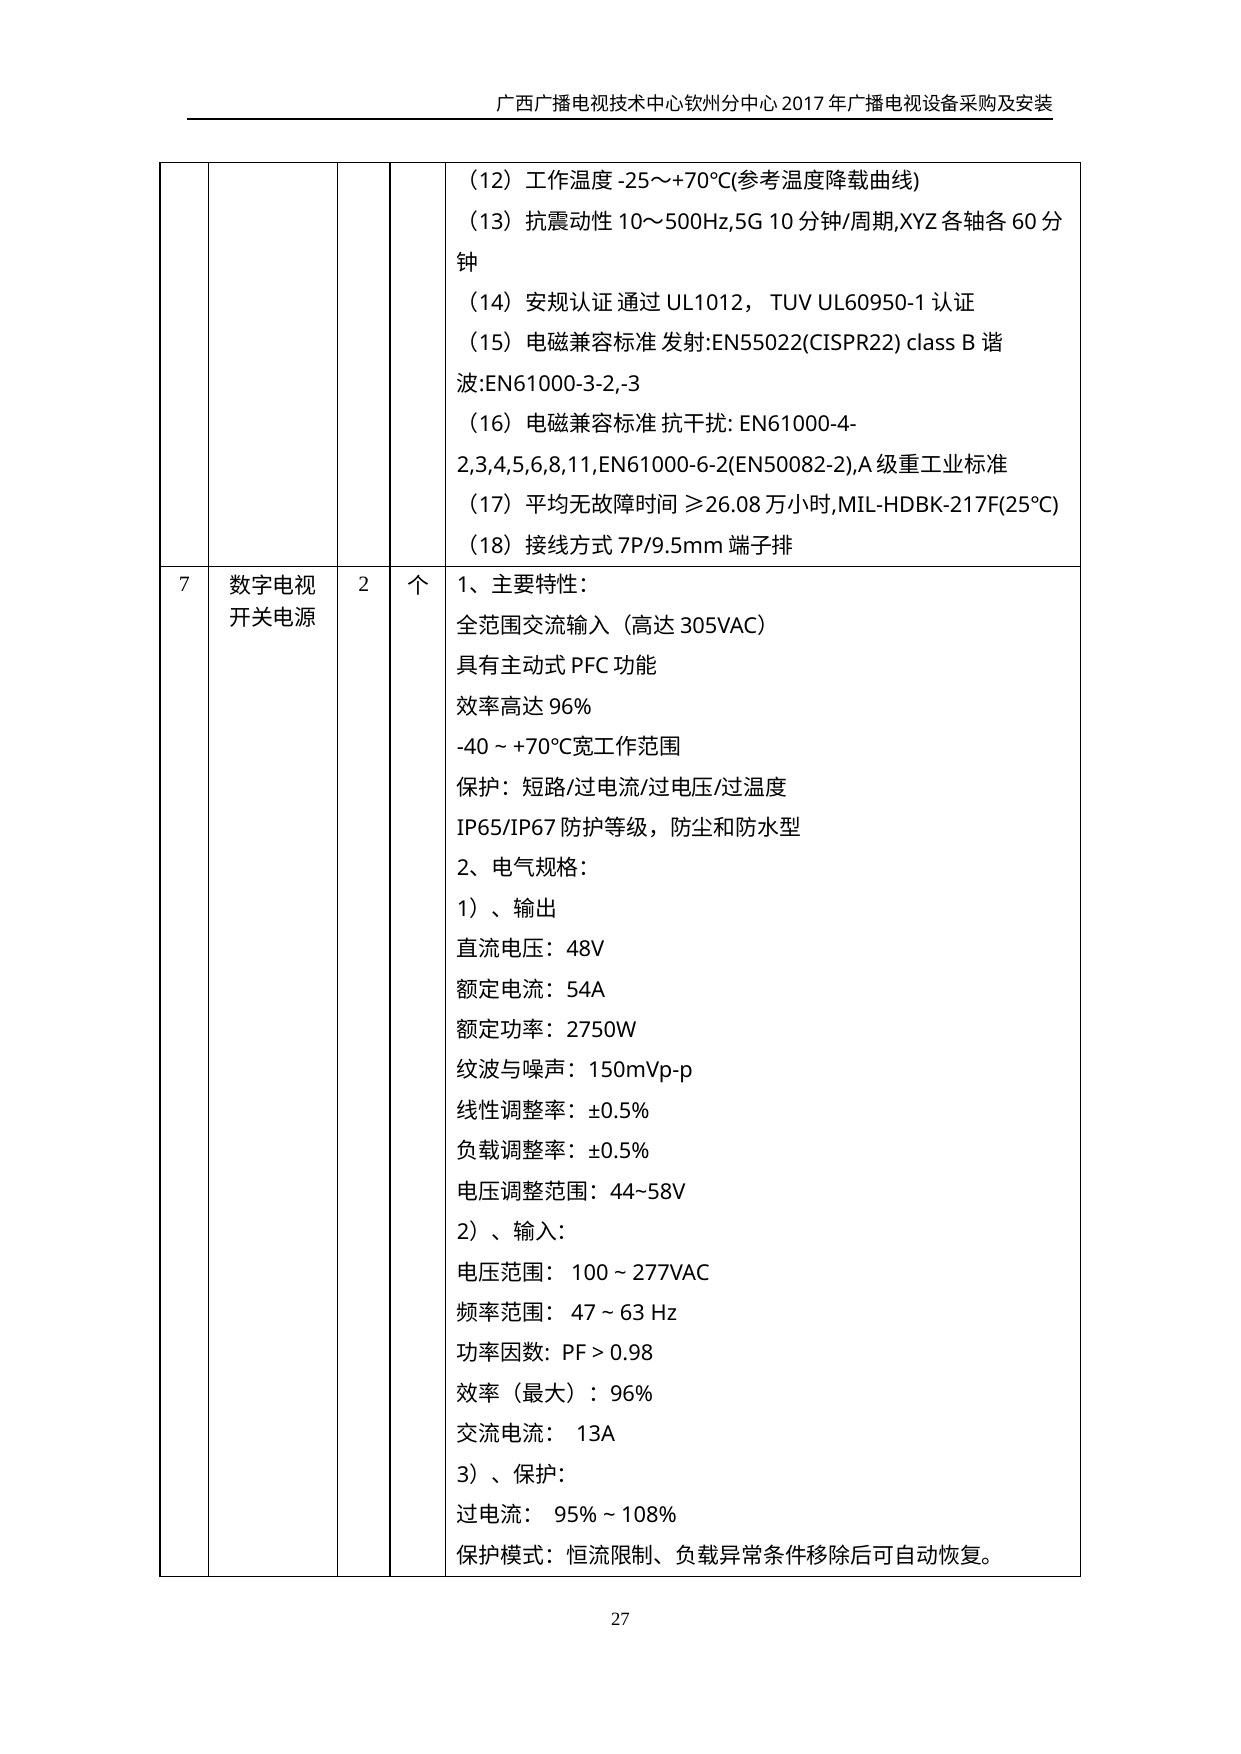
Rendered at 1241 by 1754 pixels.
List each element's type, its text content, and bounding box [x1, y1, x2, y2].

table_cell 2 [338, 567, 389, 1576]
table_cell 个 [391, 567, 445, 1576]
table_cell 个 [391, 163, 445, 566]
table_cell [209, 163, 337, 566]
table_cell 6 [161, 163, 208, 566]
table_cell 7 [161, 567, 208, 1576]
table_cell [446, 163, 1080, 566]
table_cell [446, 567, 1080, 1576]
table_cell 2 [338, 163, 389, 566]
table_cell 数字电视开关电源 [209, 567, 337, 1576]
